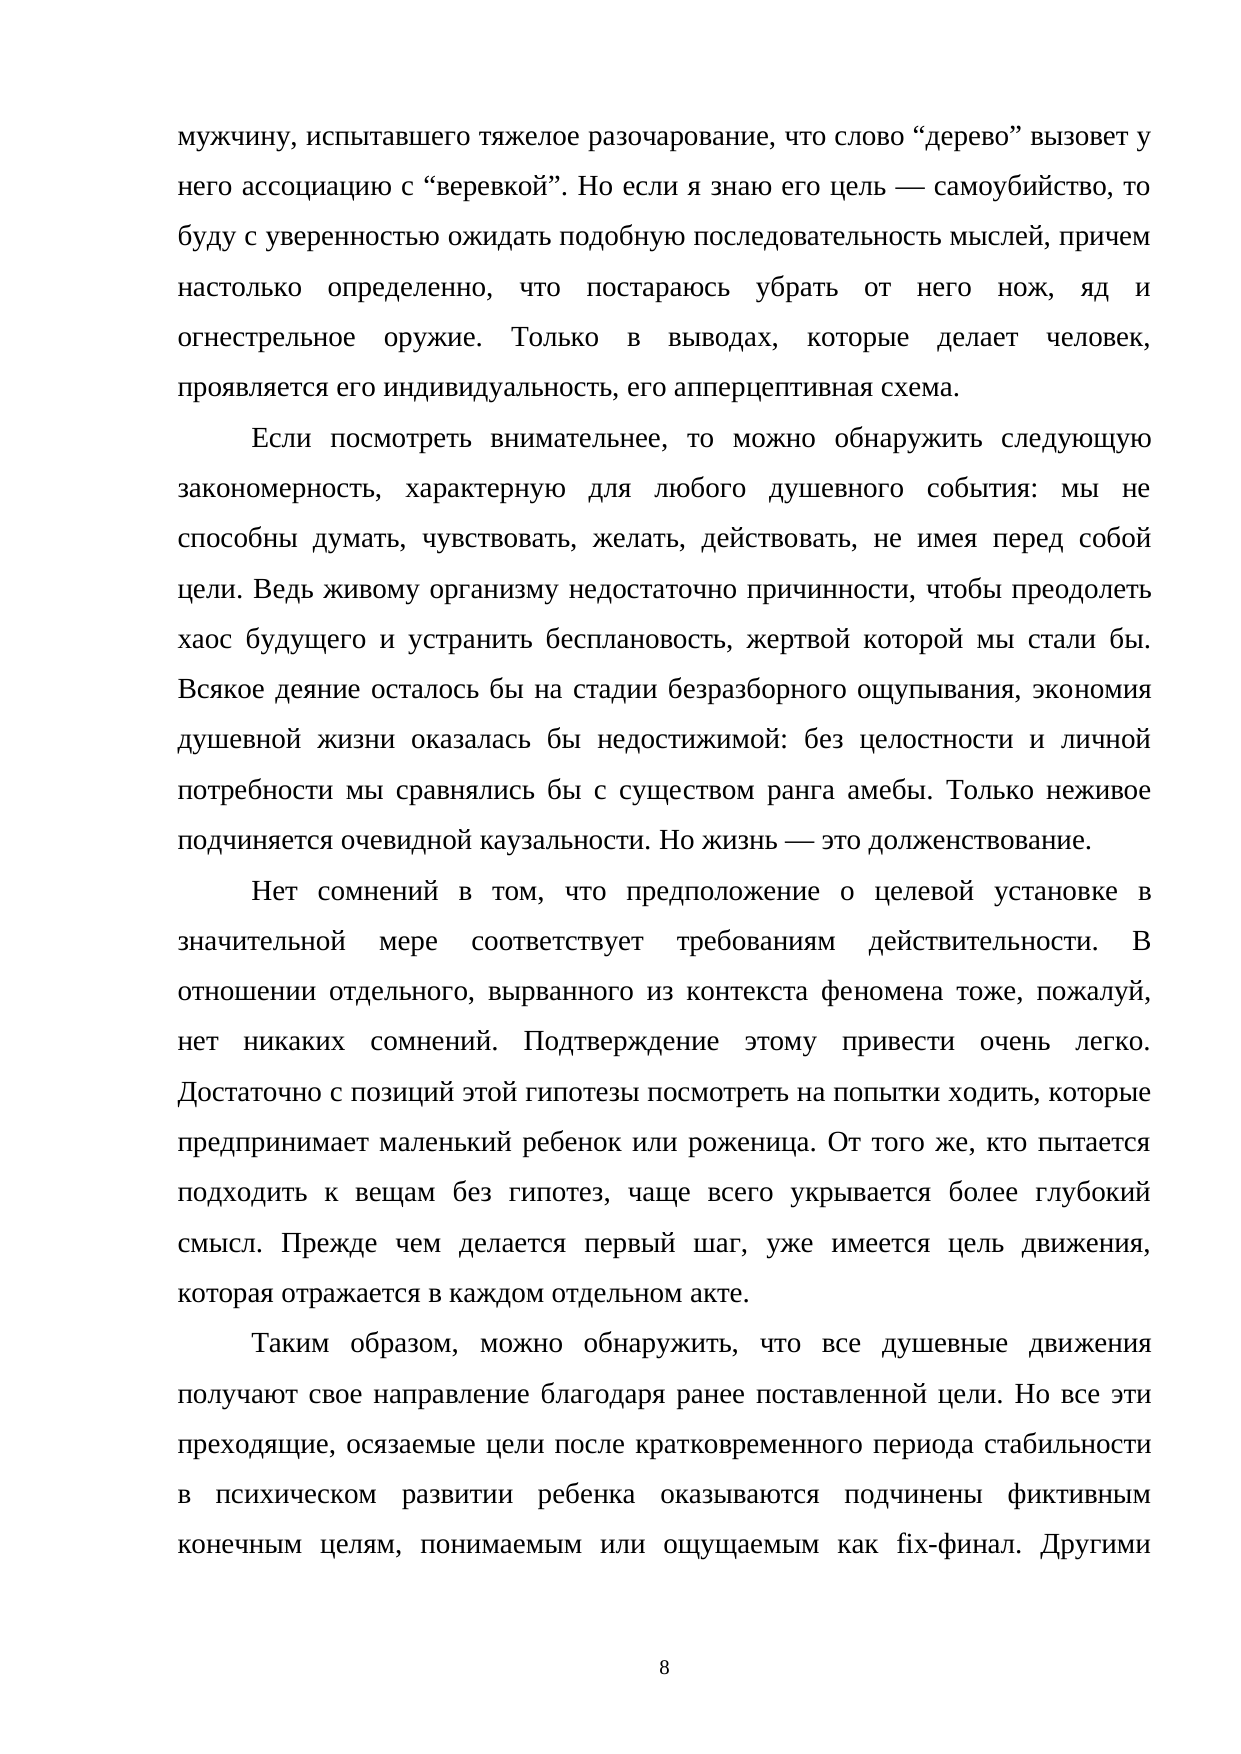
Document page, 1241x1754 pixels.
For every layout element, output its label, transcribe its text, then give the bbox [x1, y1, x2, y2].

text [177, 1326, 1152, 1560]
text Нет сомнений в том, что предположение о целевой установке в значительной мере соответствует требованиям действительности. В отношении отдельного, вырванного из контекста феномена тоже, пожалуй, нет никаких сомнений. Подтверждение этому привести очень легко. Достаточно с позиций этой гипотезы посмотреть на попытки ходить, которые предпринимает маленький ребенок или роженица. От того же, кто пытается подходить к вещам без гипотез, чаще всего укрывается более глубокий смысл. Прежде чем делается первый шаг, уже имеется цель движения, которая отражается в каждом отдельном акте. [177, 873, 1152, 1309]
text Если посмотреть внимательнее, то можно обнаружить следующую закономерность, характерную для любого душевного события: мы не способны думать, чувствовать, желать, действовать, не имея перед собой цели. Ведь живому организму недостаточно причинности, чтобы преодолеть хаос будущего и устранить бесплановость, жертвой которой мы стали бы. Всякое деяние осталось бы на стадии безразборного ощупывания, экономия душевной жизни оказалась бы недостижимой: без целостности и личной потребности мы сравнялись бы с существом ранга амебы. Только неживое подчиняется очевидной каузальности. Но жизнь — это долженствование. [177, 420, 1152, 856]
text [177, 118, 1152, 403]
